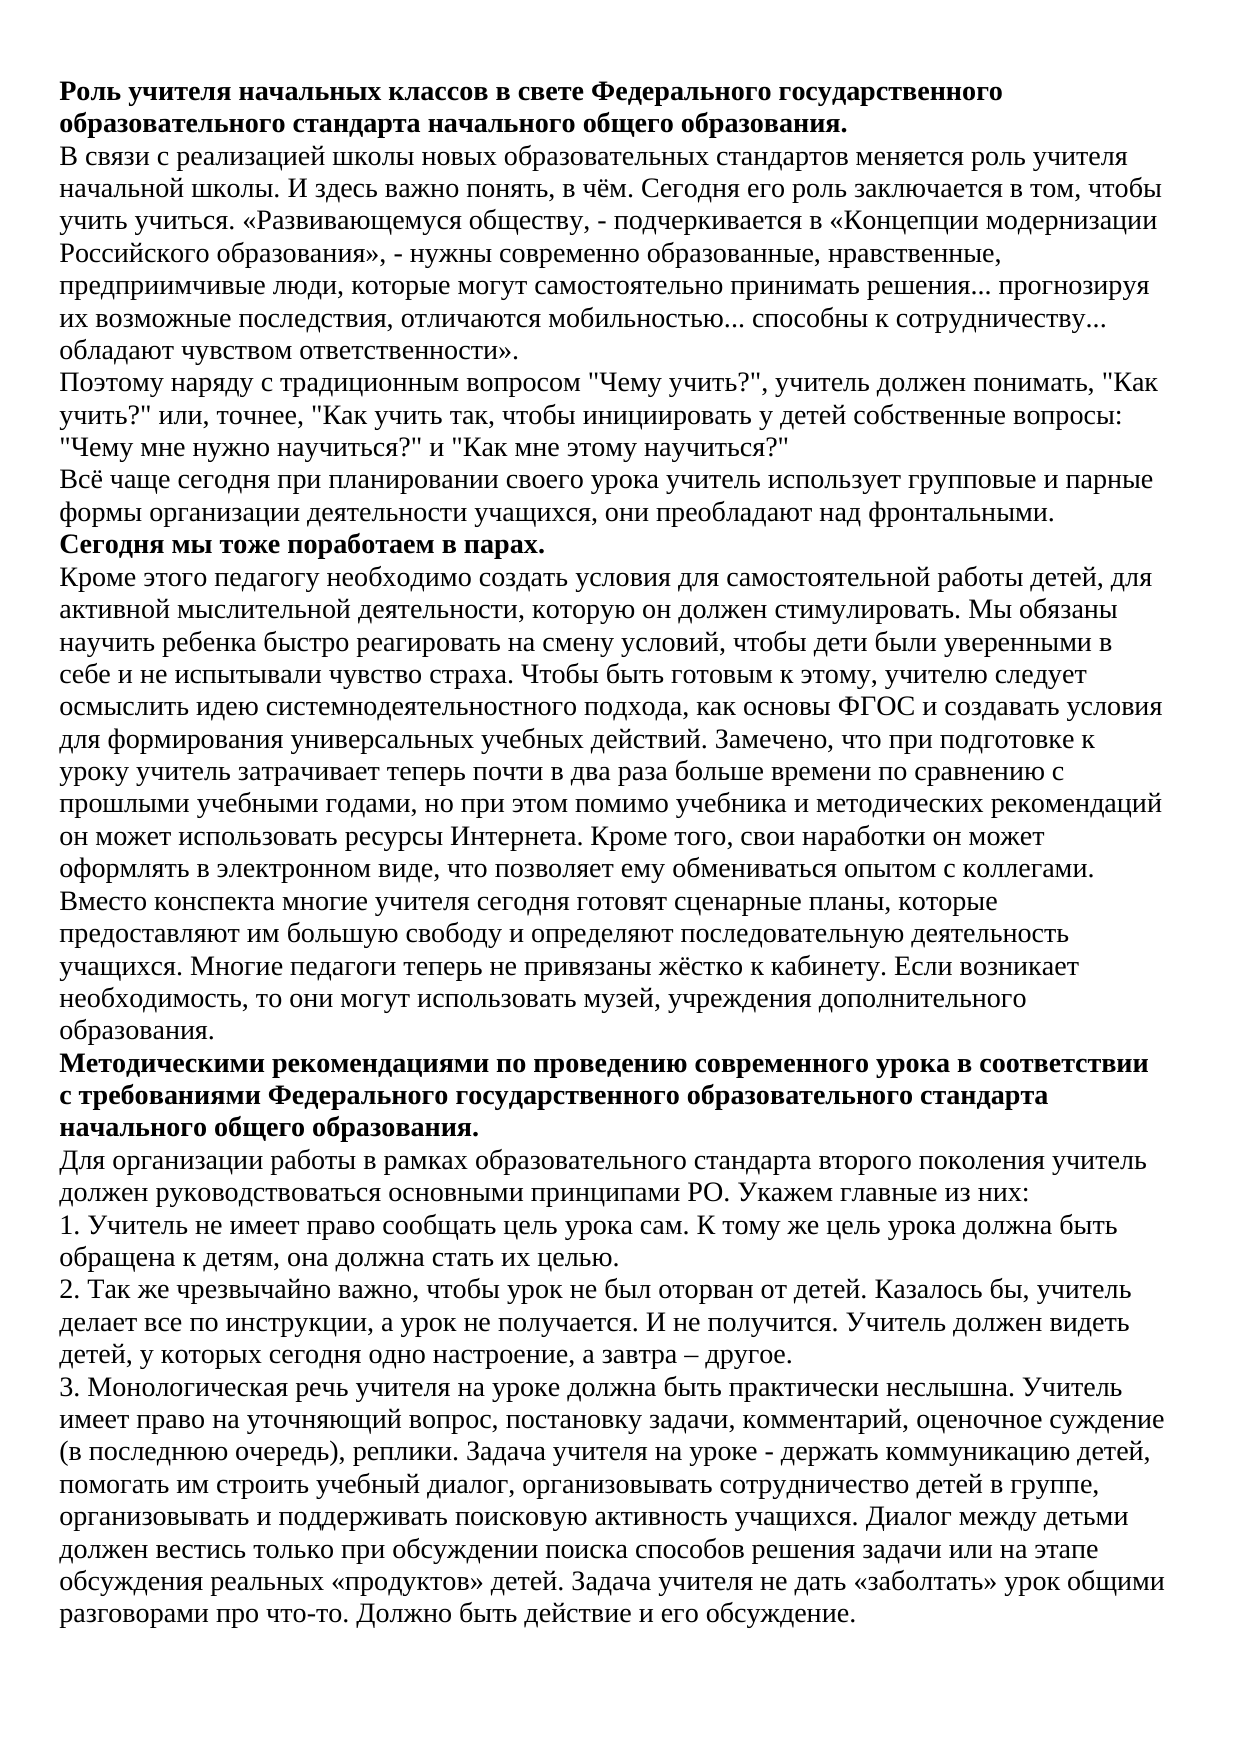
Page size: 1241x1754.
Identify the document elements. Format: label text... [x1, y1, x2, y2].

text Всё чаще сегодня при планировании своего урока учитель использует групповые и парные формы организации деятельности учащихся, они преобладают над фронтальными. [59, 463, 1167, 527]
text Для организации работы в рамках образовательного стандарта второго поколения учитель должен руководствоваться основными принципами РО. Укажем главные из них: [59, 1143, 1167, 1208]
text Кроме этого педагогу необходимо создать условия для самостоятельной работы детей, для активной мыслительной деятельности, которую он должен стимулировать. Мы обязаны научить ребенка быстро реагировать на смену условий, чтобы дети были уверенными в себе и не испытывали чувство страха. Чтобы быть готовым к этому, учителю следует осмыслить идею системнодеятельностного подхода, как основы ФГОС и создавать условия для формирования универсальных учебных действий. Замечено, что при подготовке к уроку учитель затрачивает теперь почти в два раза больше времени по сравнению с прошлыми учебными годами, но при этом помимо учебника и методических рекомендаций он может использовать ресурсы Интернета. Кроме того, свои наработки он может оформлять в электронном виде, что позволяет ему обмениваться опытом с коллегами. Вместо конспекта многие учителя сегодня готовят сценарные планы, которые предоставляют им большую свободу и определяют последовательную деятельность учащихся. Многие педагоги теперь не привязаны жёстко к кабинету. Если возникает необходимость, то они могут использовать музей, учреждения дополнительного образования. [59, 560, 1167, 1046]
text 2. Так же чрезвычайно важно, чтобы урок не был оторван от детей. Казалось бы, учитель делает все по инструкции, а урок не получается. И не получится. Учитель должен видеть детей, у которых сегодня одно настроение, а завтра – другое. [59, 1272, 1167, 1370]
text Сегодня мы тоже поработаем в парах. [59, 527, 1167, 560]
text Методическими рекомендациями по проведению современного урока в соответствии с требованиями Федерального государственного образовательного стандарта начального общего образования. [59, 1046, 1167, 1143]
text Поэтому наряду с традиционным вопросом "Чему учить?", учитель должен понимать, "Как учить?" или, точнее, "Как учить так, чтобы инициировать у детей собственные вопросы: "Чему мне нужно научиться?" и "Как мне этому научиться?" [59, 365, 1167, 463]
text 3. Монологическая речь учителя на уроке должна быть практически неслышна. Учитель имеет право на уточняющий вопрос, постановку задачи, комментарий, оценочное суждение (в последнюю очередь), реплики. Задача учителя на уроке - держать коммуникацию детей, помогать им строить учебный диалог, организовывать сотрудничество детей в группе, организовывать и поддерживать поисковую активность учащихся. Диалог между детьми должен вестись только при обсуждении поиска способов решения задачи или на этапе обсуждения реальных «продуктов» детей. Задача учителя не дать «заболтать» урок общими разговорами про что-то. Должно быть действие и его обсуждение. [59, 1370, 1167, 1629]
text В связи с реализацией школы новых образовательных стандартов меняется роль учителя начальной школы. И здесь важно понять, в чём. Сегодня его роль заключается в том, чтобы учить учиться. «Развивающемуся обществу, - подчеркивается в «Концепции модернизации Российского образования», - нужны современно образованные, нравственные, предприимчивые люди, которые могут самостоятельно принимать решения... прогнозируя их возможные последствия, отличаются мобильностью... способны к сотрудничеству... обладают чувством ответственности». [59, 139, 1167, 365]
text Роль учителя начальных классов в свете Федерального государственного образовательного стандарта начального общего образования. [59, 74, 1167, 139]
text 1. Учитель не имеет право сообщать цель урока сам. К тому же цель урока должна быть обращена к детям, она должна стать их целью. [59, 1208, 1167, 1272]
